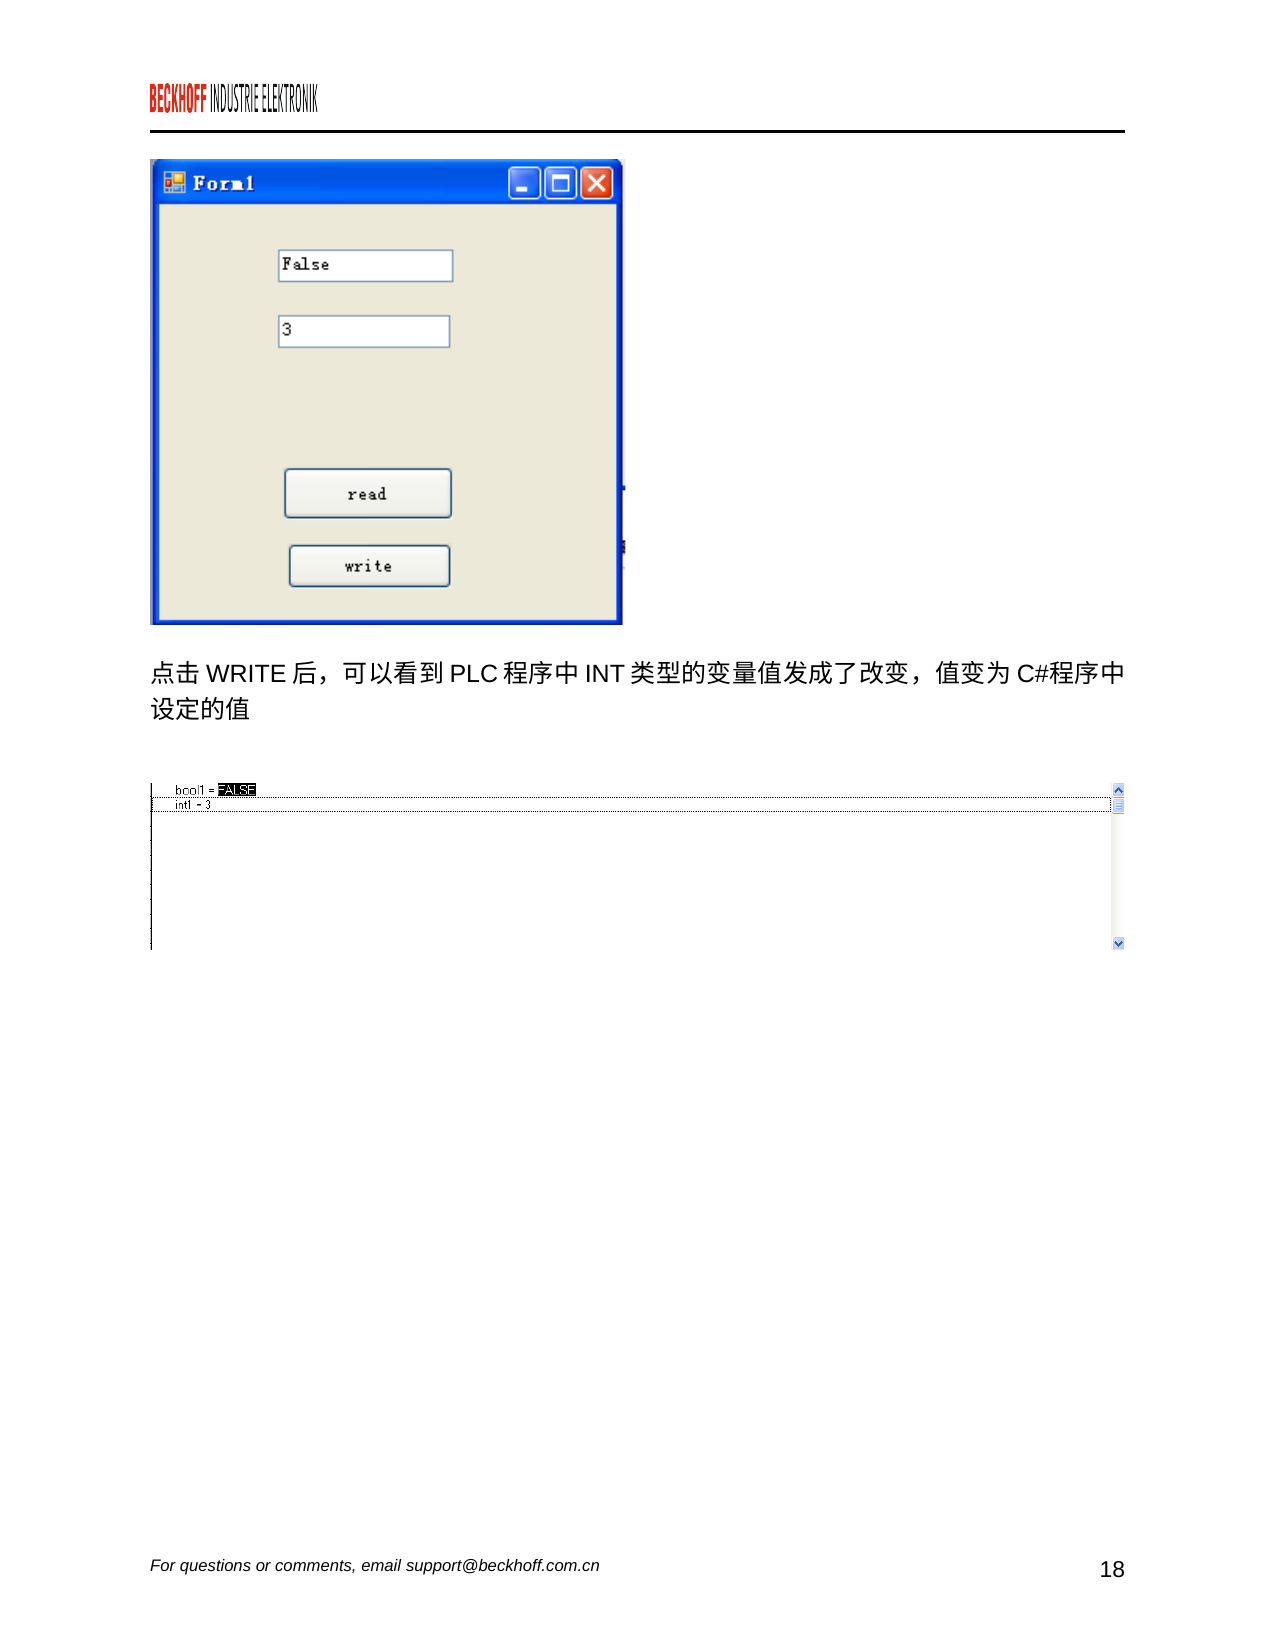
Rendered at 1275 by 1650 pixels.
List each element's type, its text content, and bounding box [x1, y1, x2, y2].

picture [150, 159, 626, 625]
picture [150, 783, 1124, 950]
text 点击WRITE后，可以看到PLC程序中INT类型的变量值发成了改变，值变为C#程序中设定的值 [150, 654, 1125, 726]
